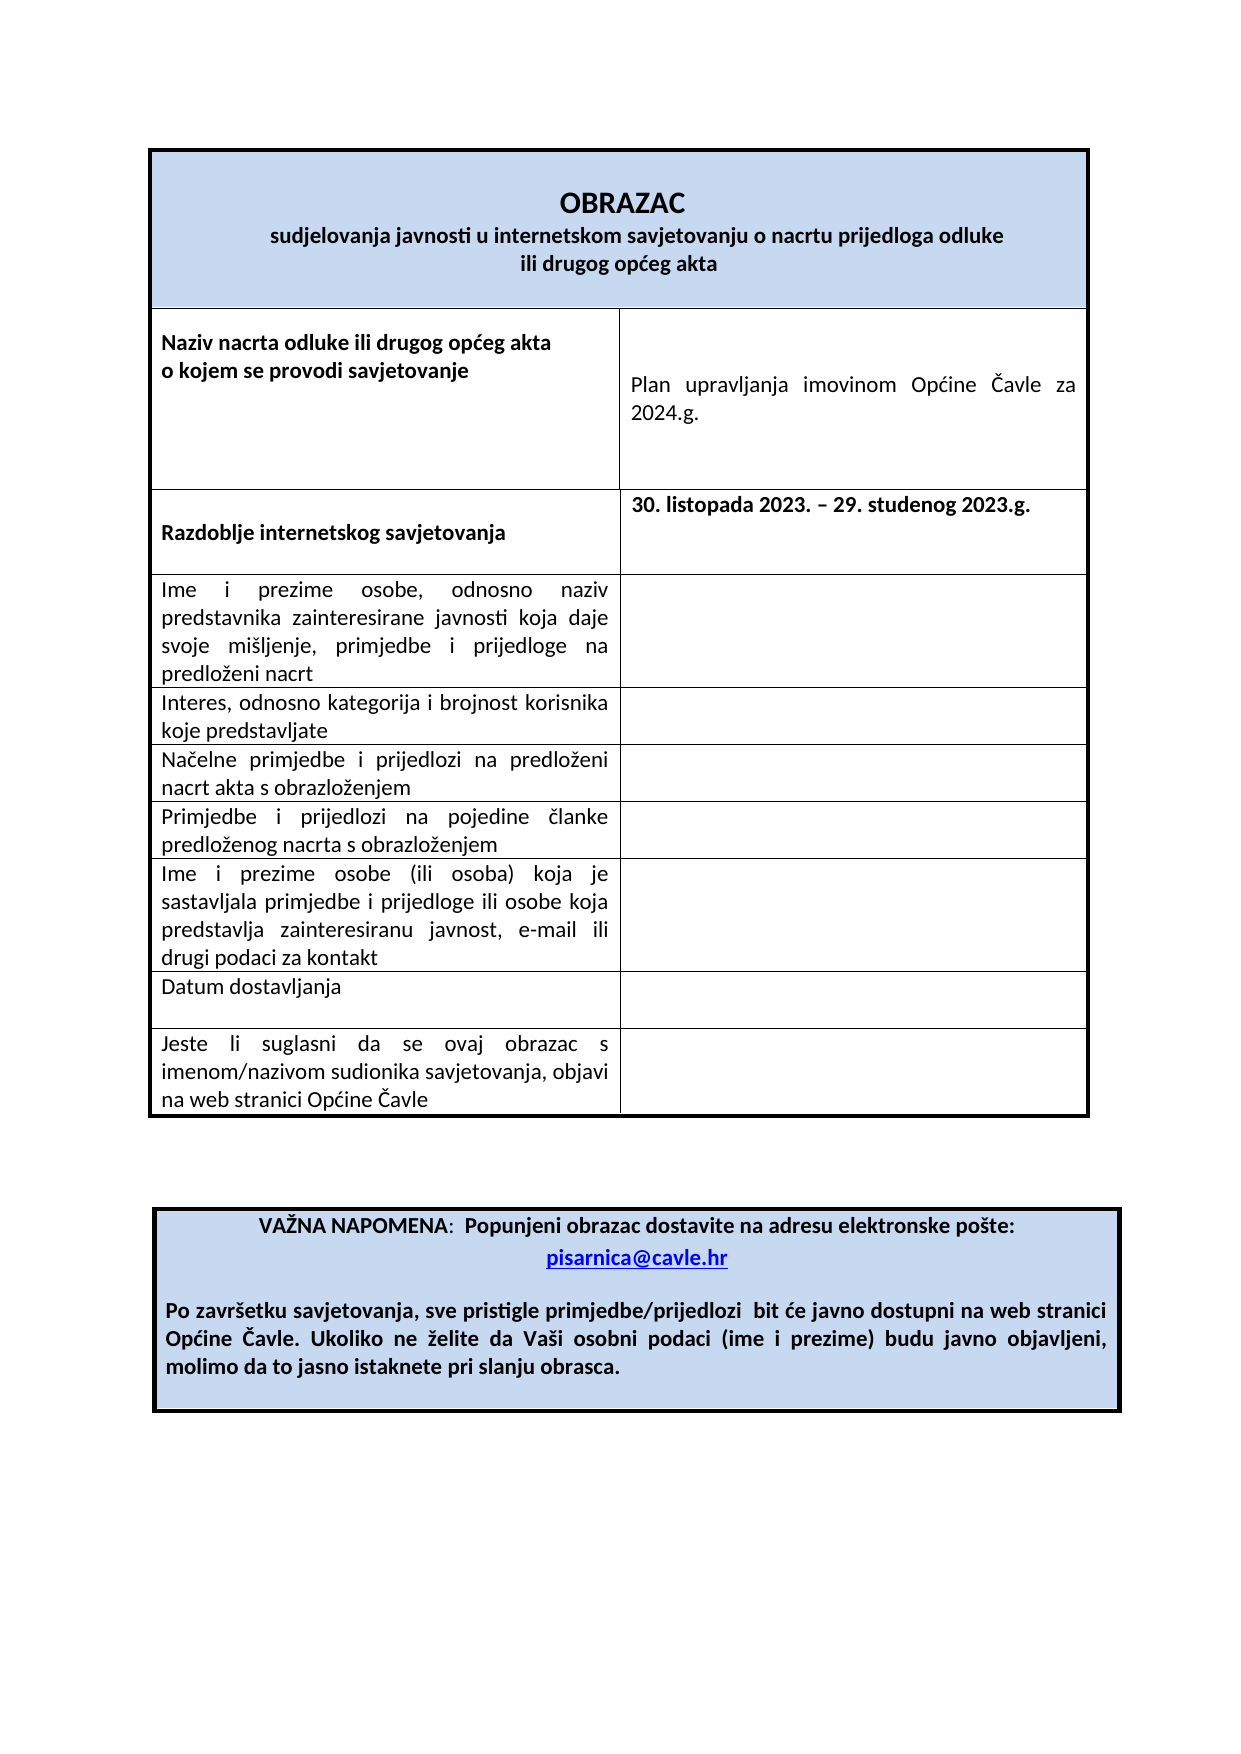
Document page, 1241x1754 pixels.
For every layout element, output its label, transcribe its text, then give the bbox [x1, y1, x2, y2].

table_cell [621, 1029, 1086, 1113]
table_cell Načelne primjedbe i prijedlozi na predloženi nacrt akta s obrazloženjem [152, 745, 620, 801]
table_cell 30. listopada 2023. – 29. studenog 2023.g. [621, 490, 1086, 574]
table_cell [621, 745, 1086, 801]
table_cell [621, 688, 1086, 744]
table_cell [621, 575, 1086, 687]
table_cell Ime i prezime osobe, odnosno naziv predstavnika zainteresirane javnosti koja daje svoje mišljenje, primjedbe i prijedloge na predloženi nacrt [152, 575, 620, 687]
table_cell Jeste li suglasni da se ovaj obrazac s imenom/nazivom sudionika savjetovanja, objavi na web stranici Općine Čavle [152, 1029, 620, 1113]
table_cell [621, 972, 1086, 1028]
table_cell Razdoblje internetskog savjetovanja [152, 490, 620, 574]
table_cell Naziv nacrta odluke ili drugog općeg akta o kojem se provodi savjetovanje [152, 309, 619, 489]
table_cell Interes, odnosno kategorija i brojnost korisnika koje predstavljate [152, 688, 620, 744]
table_cell Ime i prezime osobe (ili osoba) koja je sastavljala primjedbe i prijedloge ili osobe koja predstavlja zainteresiranu javnost, e-mail ili drugi podaci za kontakt [152, 859, 620, 971]
table_header VAŽNA NAPOMENA: Popunjeni obrazac dostavite na adresu elektronske pošte: pisarnica@cavle.hr Po završetku savjetovanja, sve pristigle primjedbe/prijedlozi bit će javno dostupni na web stranici Općine Čavle. Ukoliko ne želite da Vaši osobni podaci (ime i prezime) budu javno objavljeni, molimo da to jasno istaknete pri slanju obrasca. [157, 1211, 1117, 1408]
table_header OBRAZAC sudjelovanja javnosti u internetskom savjetovanju o nacrtu prijedloga odluke ili drugog općeg akta [152, 152, 1086, 307]
table_cell Plan upravljanja imovinom Općine Čavle za 2024.g. [620, 309, 1086, 489]
table_cell [621, 859, 1086, 971]
table_cell [621, 802, 1086, 858]
table_cell Datum dostavljanja [152, 972, 620, 1028]
table_cell Primjedbe i prijedlozi na pojedine članke predloženog nacrta s obrazloženjem [152, 802, 620, 858]
